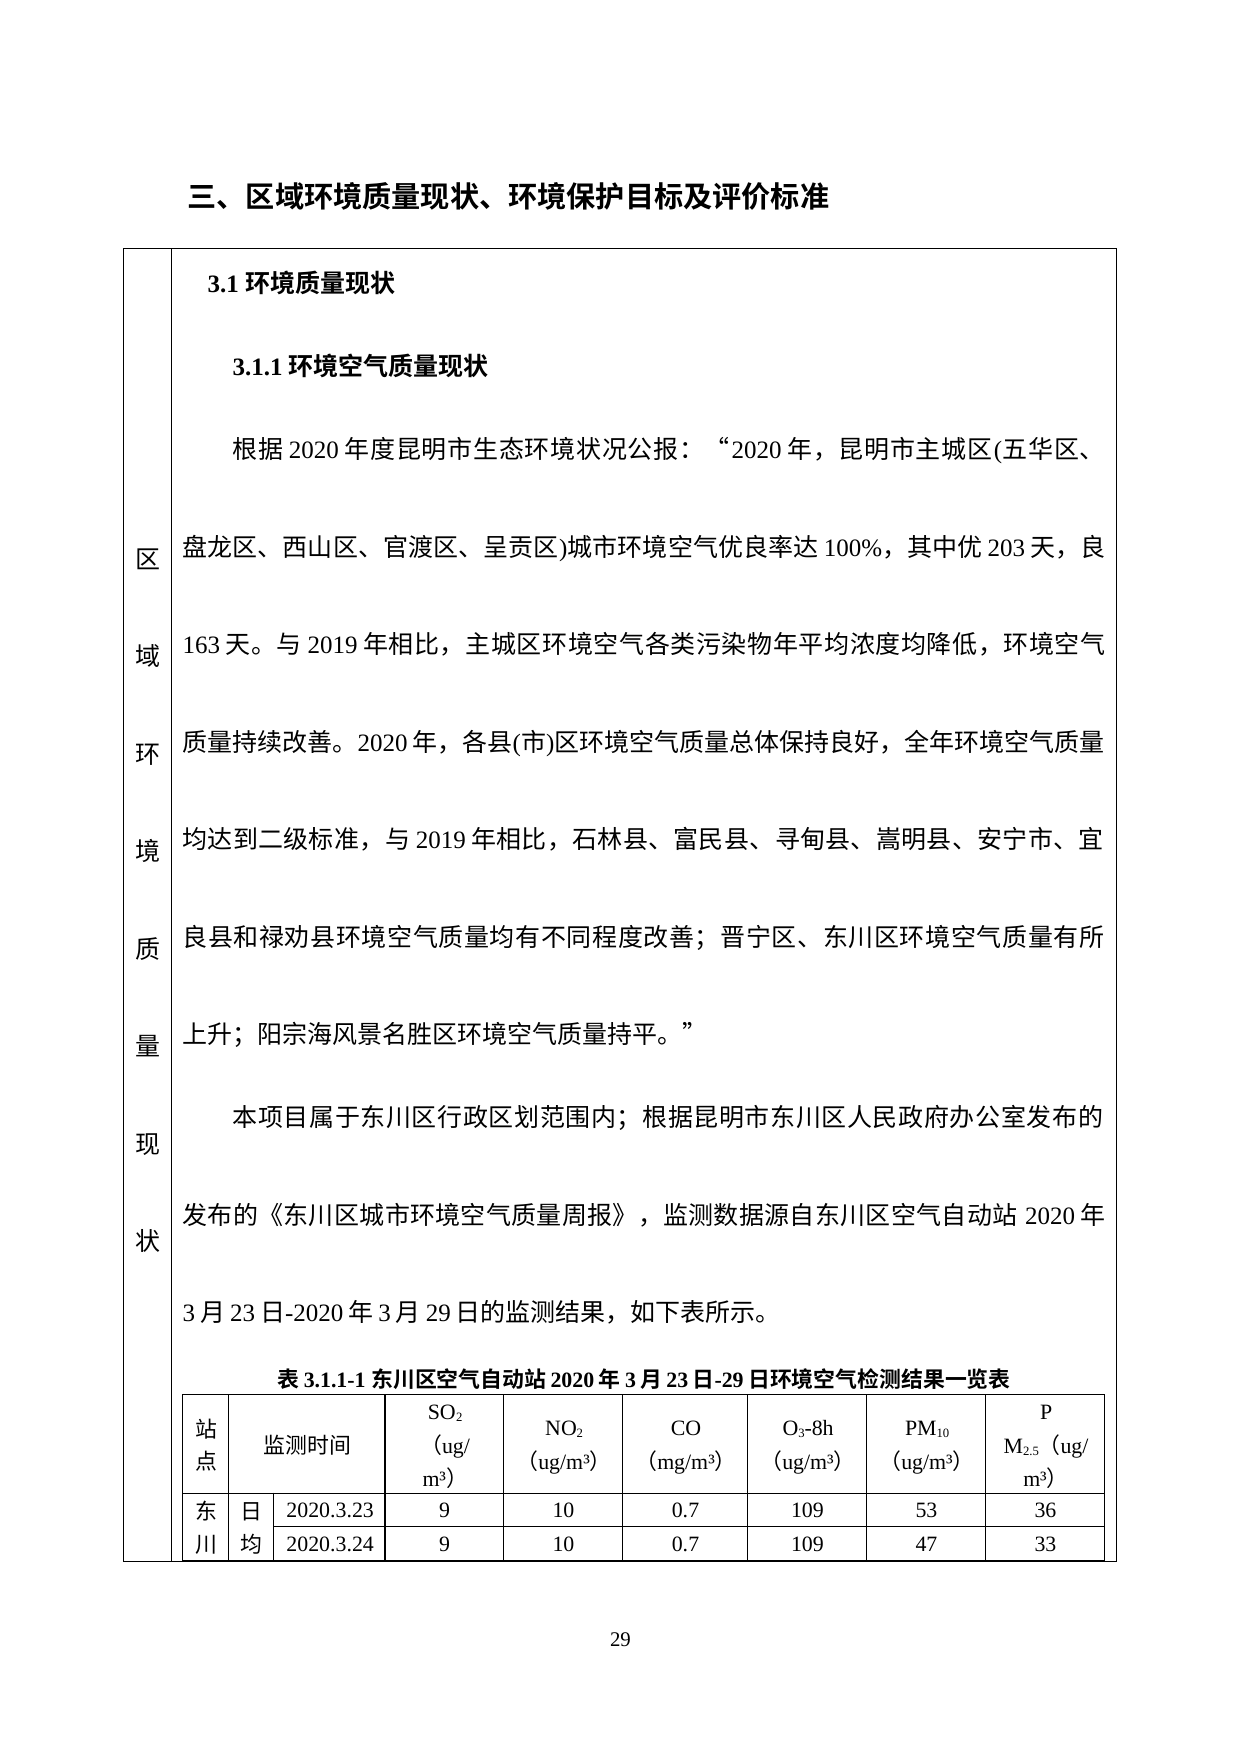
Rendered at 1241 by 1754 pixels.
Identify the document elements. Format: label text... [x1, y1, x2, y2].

text 三、区域环境质量现状、环境保护目标及评价标准 [187, 162, 1053, 227]
table_header 区域环境质量现状 [124, 249, 171, 1561]
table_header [172, 249, 1116, 1561]
